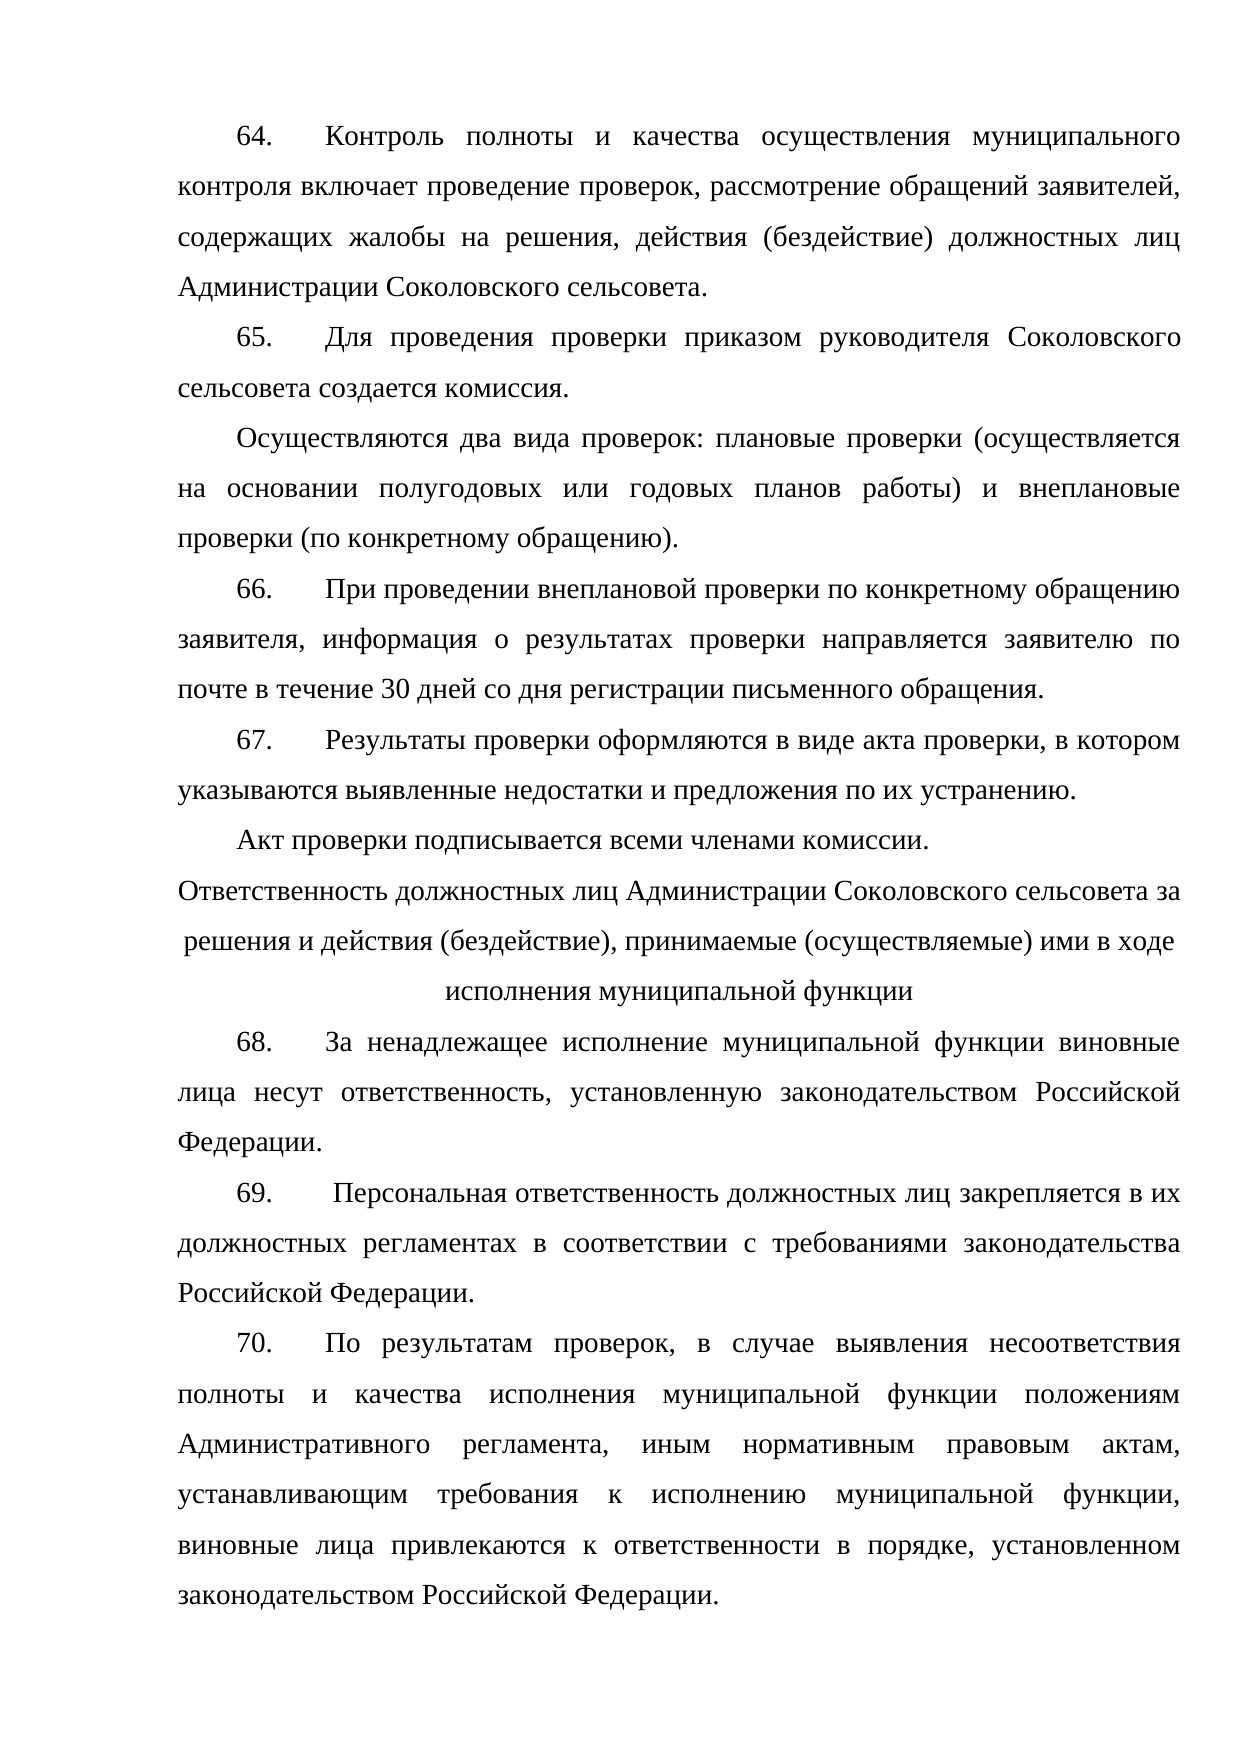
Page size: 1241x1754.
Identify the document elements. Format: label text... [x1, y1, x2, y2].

list По результатам проверок, в случае выявления несоответствия полноты и качества исполнения муниципальной функции положениям Административного регламента, иным нормативным правовым актам, устанавливающим требования к исполнению муниципальной функции, виновные лица привлекаются к ответственности в порядке, установленном законодательством Российской Федерации. [177, 1326, 1181, 1611]
text Ответственность должностных лиц Администрации Соколовского сельсовета за решения и действия (бездействие), принимаемые (осуществляемые) ими в ходе исполнения муниципальной функции [177, 873, 1181, 1007]
text Осуществляются два вида проверок: плановые проверки (осуществляется на основании полугодовых или годовых планов работы) и внеплановые проверки (по конкретному обращению). [177, 420, 1181, 554]
list При проведении внеплановой проверки по конкретному обращению заявителя, информация о результатах проверки направляется заявителю по почте в течение 30 дней со дня регистрации письменного обращения. [177, 571, 1181, 705]
text Акт проверки подписывается всеми членами комиссии. [177, 822, 1181, 856]
list За ненадлежащее исполнение муниципальной функции виновные лица несут ответственность, установленную законодательством Российской Федерации. [177, 1024, 1181, 1158]
list Персональная ответственность должностных лиц закрепляется в их должностных регламентах в соответствии с требованиями законодательства Российской Федерации. [177, 1175, 1181, 1309]
list Результаты проверки оформляются в виде акта проверки, в котором указываются выявленные недостатки и предложения по их устранению. [177, 722, 1181, 806]
list Контроль полноты и качества осуществления муниципального контроля включает проведение проверок, рассмотрение обращений заявителей, содержащих жалобы на решения, действия (бездействие) должностных лиц Администрации Соколовского сельсовета. [177, 118, 1181, 303]
list Для проведения проверки приказом руководителя Соколовского сельсовета создается комиссия. [177, 319, 1181, 403]
